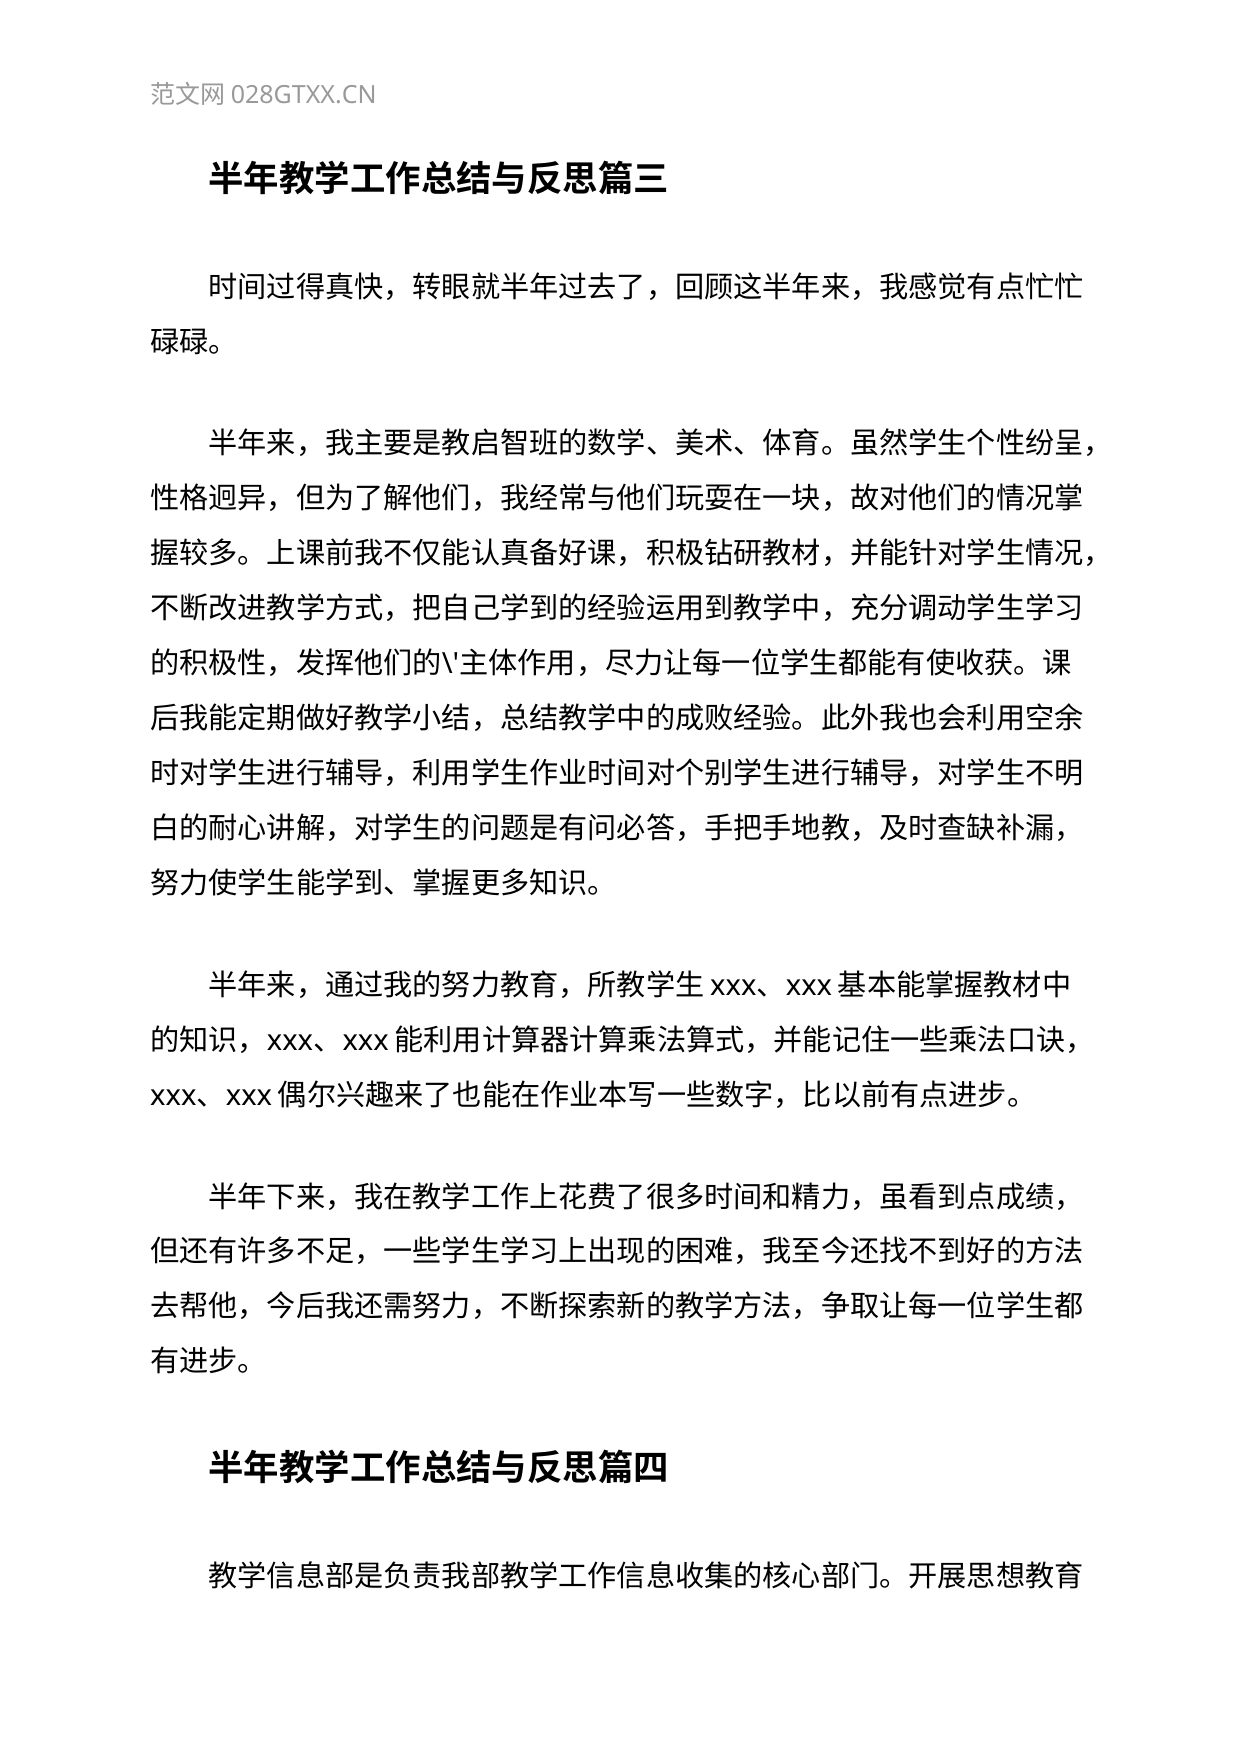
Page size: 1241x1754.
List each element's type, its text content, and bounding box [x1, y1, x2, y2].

text 时间过得真快，转眼就半年过去了，回顾这半年来，我感觉有点忙忙碌碌。 [150, 263, 1090, 361]
text 半年教学工作总结与反思篇四 [150, 1439, 1090, 1491]
text 半年下来，我在教学工作上花费了很多时间和精力，虽看到点成绩，但还有许多不足，一些学生学习上出现的困难，我至今还找不到好的方法去帮他，今后我还需努力，不断探索新的教学方法，争取让每一位学生都有进步。 [150, 1173, 1090, 1380]
text 半年来，我主要是教启智班的数学、美术、体育。虽然学生个性纷呈，性格迥异，但为了解他们，我经常与他们玩耍在一块，故对他们的情况掌握较多。上课前我不仅能认真备好课，积极钻研教材，并能针对学生情况，不断改进教学方式，把自己学到的经验运用到教学中，充分调动学生学习的积极性，发挥他们的\'主体作用，尽力让每一位学生都能有使收获。课后我能定期做好教学小结，总结教学中的成败经验。此外我也会利用空余时对学生进行辅导，利用学生作业时间对个别学生进行辅导，对学生不明白的耐心讲解，对学生的问题是有问必答，手把手地教，及时查缺补漏，努力使学生能学到、掌握更多知识。 [150, 420, 1090, 902]
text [150, 1553, 1090, 1595]
text 半年来，通过我的努力教育，所教学生xxx、xxx基本能掌握教材中的知识，xxx、xxx能利用计算器计算乘法算式，并能记住一些乘法口诀，xxx、xxx偶尔兴趣来了也能在作业本写一些数字，比以前有点进步。 [150, 961, 1090, 1113]
text 半年教学工作总结与反思篇三 [150, 150, 1090, 201]
